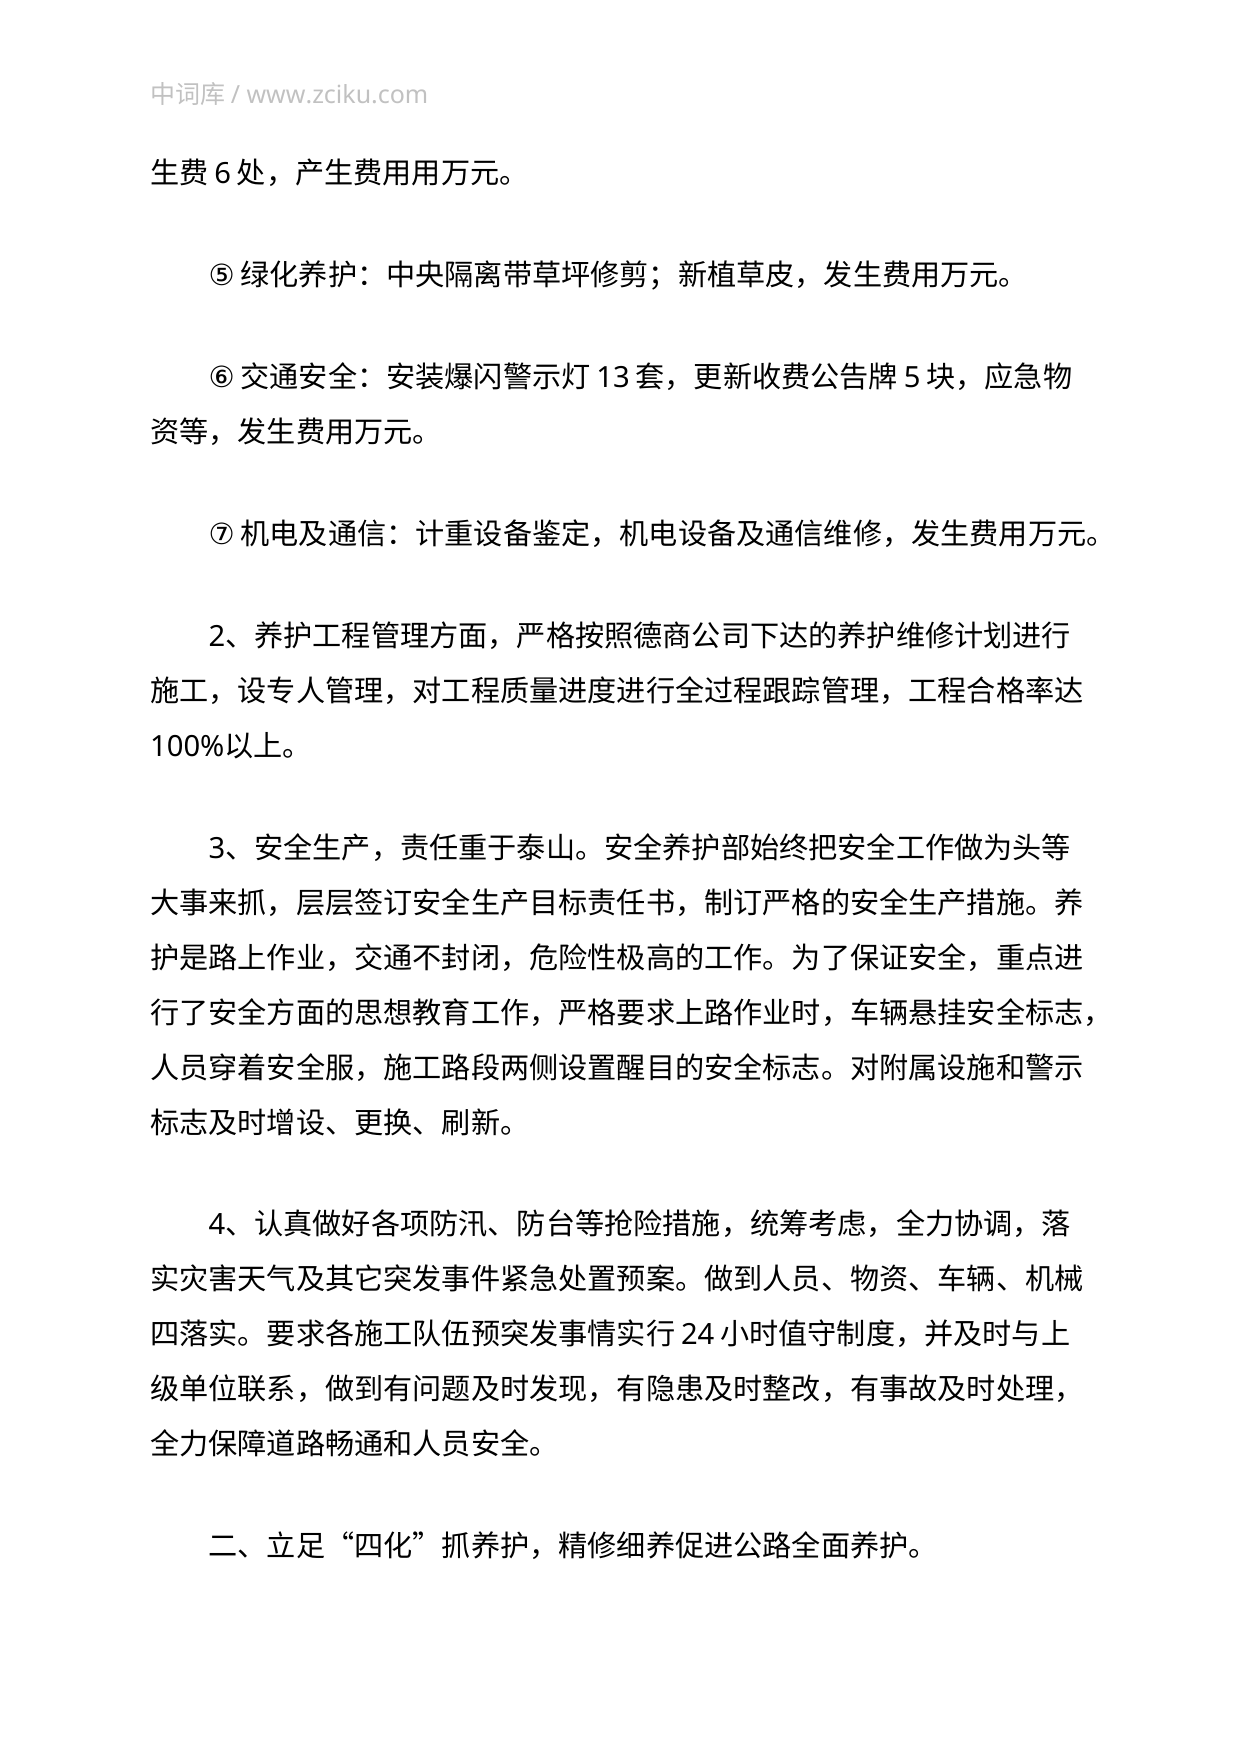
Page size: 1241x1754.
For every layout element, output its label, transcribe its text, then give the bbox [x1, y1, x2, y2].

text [150, 150, 1090, 192]
text ⑦机电及通信：计重设备鉴定，机电设备及通信维修，发生费用万元。 [150, 511, 1090, 553]
text 二、立足“四化”抓养护，精修细养促进公路全面养护。 [150, 1522, 1090, 1565]
text ⑤绿化养护：中央隔离带草坪修剪；新植草皮，发生费用万元。 [150, 252, 1090, 294]
text 4、认真做好各项防汛、防台等抢险措施，统筹考虑，全力协调，落实灾害天气及其它突发事件紧急处置预案。做到人员、物资、车辆、机械四落实。要求各施工队伍预突发事情实行24小时值守制度，并及时与上级单位联系，做到有问题及时发现，有隐患及时整改，有事故及时处理，全力保障道路畅通和人员安全。 [150, 1201, 1090, 1463]
text 3、安全生产，责任重于泰山。安全养护部始终把安全工作做为头等大事来抓，层层签订安全生产目标责任书，制订严格的安全生产措施。养护是路上作业，交通不封闭，危险性极高的工作。为了保证安全，重点进行了安全方面的思想教育工作，严格要求上路作业时，车辆悬挂安全标志，人员穿着安全服，施工路段两侧设置醒目的安全标志。对附属设施和警示标志及时增设、更换、刷新。 [150, 824, 1090, 1141]
text ⑥交通安全：安装爆闪警示灯13套，更新收费公告牌5块，应急物资等，发生费用万元。 [150, 354, 1090, 451]
text 2、养护工程管理方面，严格按照德商公司下达的养护维修计划进行施工，设专人管理，对工程质量进度进行全过程跟踪管理，工程合格率达100%以上。 [150, 613, 1090, 765]
